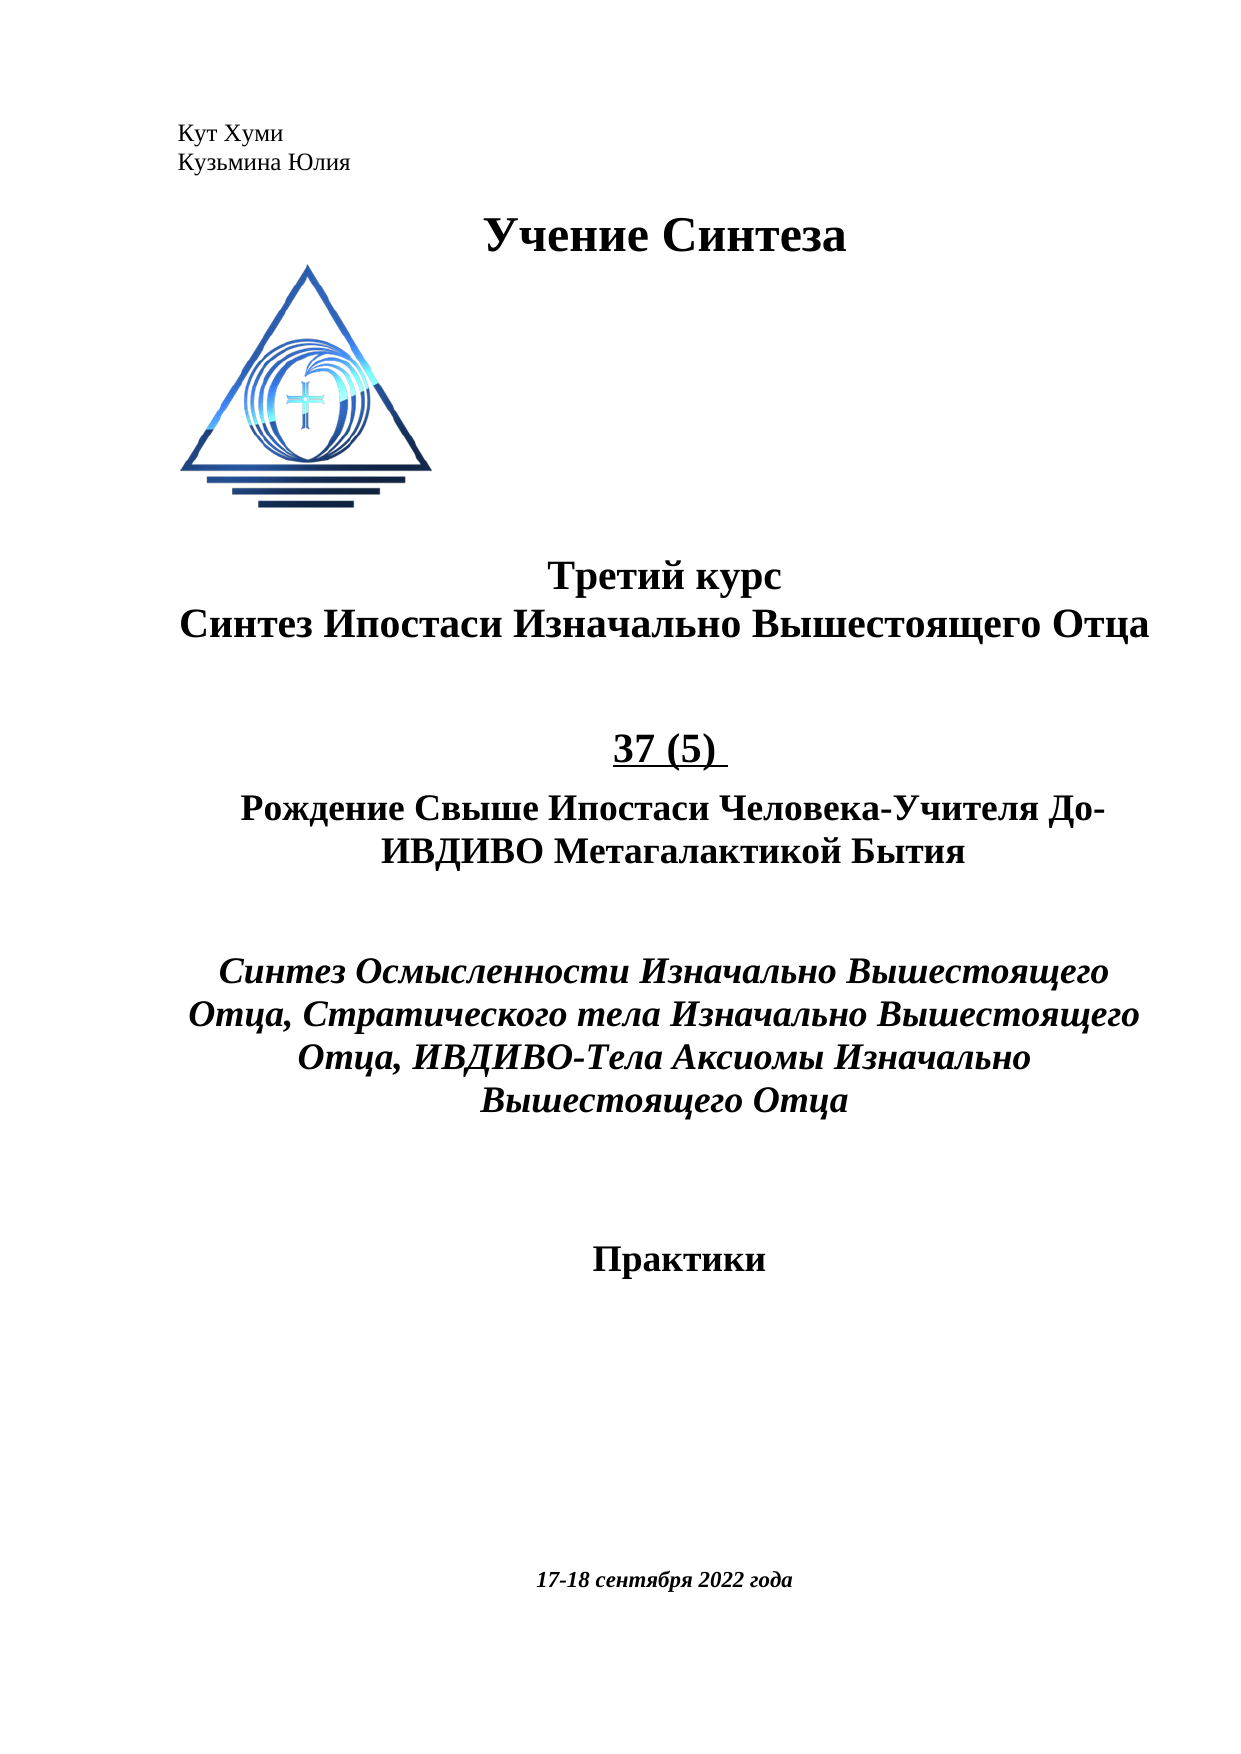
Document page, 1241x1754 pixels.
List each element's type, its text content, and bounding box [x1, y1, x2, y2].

picture [177, 261, 437, 509]
text Практики [207, 1236, 1152, 1279]
text Рождение Свыше Ипостаси Человека-Учителя До-ИВДИВО Метагалактикой Бытия [177, 786, 1169, 872]
text Кузьмина Юлия [177, 147, 1152, 176]
text 37 (5) [177, 723, 1152, 771]
text Кут Хуми [177, 118, 1152, 147]
text Учение Синтеза [177, 204, 1152, 262]
text Синтез Осмысленности Изначально Вышестоящего Отца, Стратического тела Изначально Вышестоящего Отца, ИВДИВО-Тела Аксиомы Изначально Вышестоящего Отца [177, 948, 1152, 1121]
text Синтез Ипостаси Изначально Вышестоящего Отца [177, 599, 1152, 647]
text Третий курс [177, 551, 1152, 599]
text 17-18 сентября 2022 года [177, 1566, 1152, 1592]
